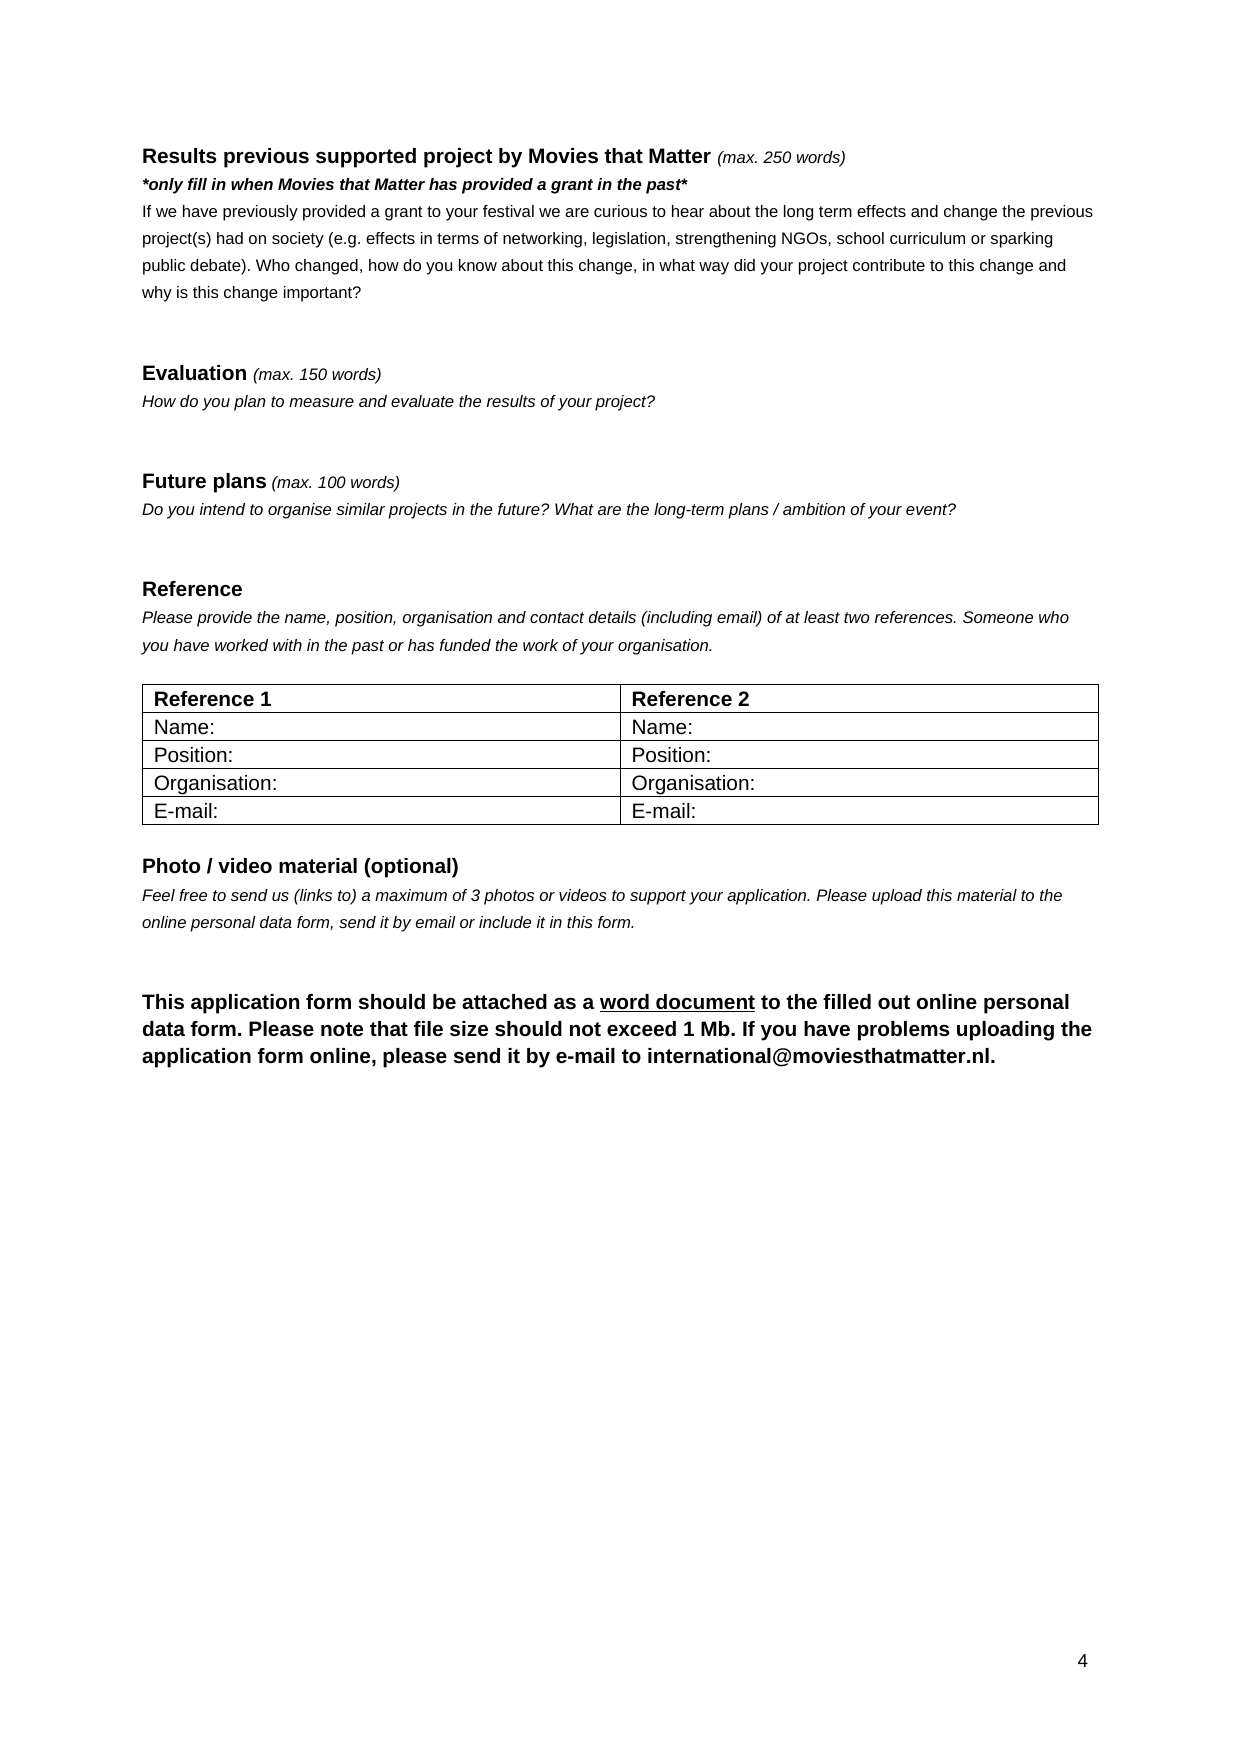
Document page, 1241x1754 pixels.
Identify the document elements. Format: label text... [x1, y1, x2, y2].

table_header Reference 1 [143, 685, 620, 712]
text Evaluation (max. 150 words) How do you plan to measure and evaluate the results of your project? [142, 358, 1098, 413]
text This application form should be attached as a word document to the filled out online personal data form. Please note that file size should not exceed 1 Mb. If you have problems uploading the application form online, please send it by e-mail to international@moviesthatmatter.nl. [142, 988, 1098, 1069]
text Do you intend to organise similar projects in the future? What are the long-term plans / ambition of your event? [142, 494, 1098, 521]
text Feel free to send us (links to) a maximum of 3 photos or videos to support your application. Please upload this material to the online personal data form, send it by email or include it in this form. [142, 879, 1098, 933]
table_cell Name: [621, 713, 1098, 740]
table_cell Organisation: [621, 769, 1098, 796]
table_cell Position: [143, 741, 620, 768]
table_cell Position: [621, 741, 1098, 768]
text Future plans (max. 100 words) [142, 467, 1098, 494]
table_cell Organisation: [143, 769, 620, 796]
table_header Reference 2 [621, 685, 1098, 712]
table_cell E-mail: [621, 797, 1098, 824]
text Results previous supported project by Movies that Matter (max. 250 words) *only fill in when Movies that Matter has provided a grant in the past* [142, 142, 1098, 196]
table_cell Name: [143, 713, 620, 740]
table_cell E-mail: [143, 797, 620, 824]
text Reference [142, 548, 1098, 602]
text Please provide the name, position, organisation and contact details (including email) of at least two references. Someone who you have worked with in the past or has funded the work of your organisation. [142, 602, 1098, 656]
text Photo / video material (optional) [142, 852, 1098, 879]
text If we have previously provided a grant to your festival we are curious to hear about the long term effects and change the previous project(s) had on society (e.g. effects in terms of networking, legislation, strengthening NGOs, school curriculum or sparking public debate). Who changed, how do you know about this change, in what way did your project contribute to this change and why is this change important? [142, 196, 1098, 304]
